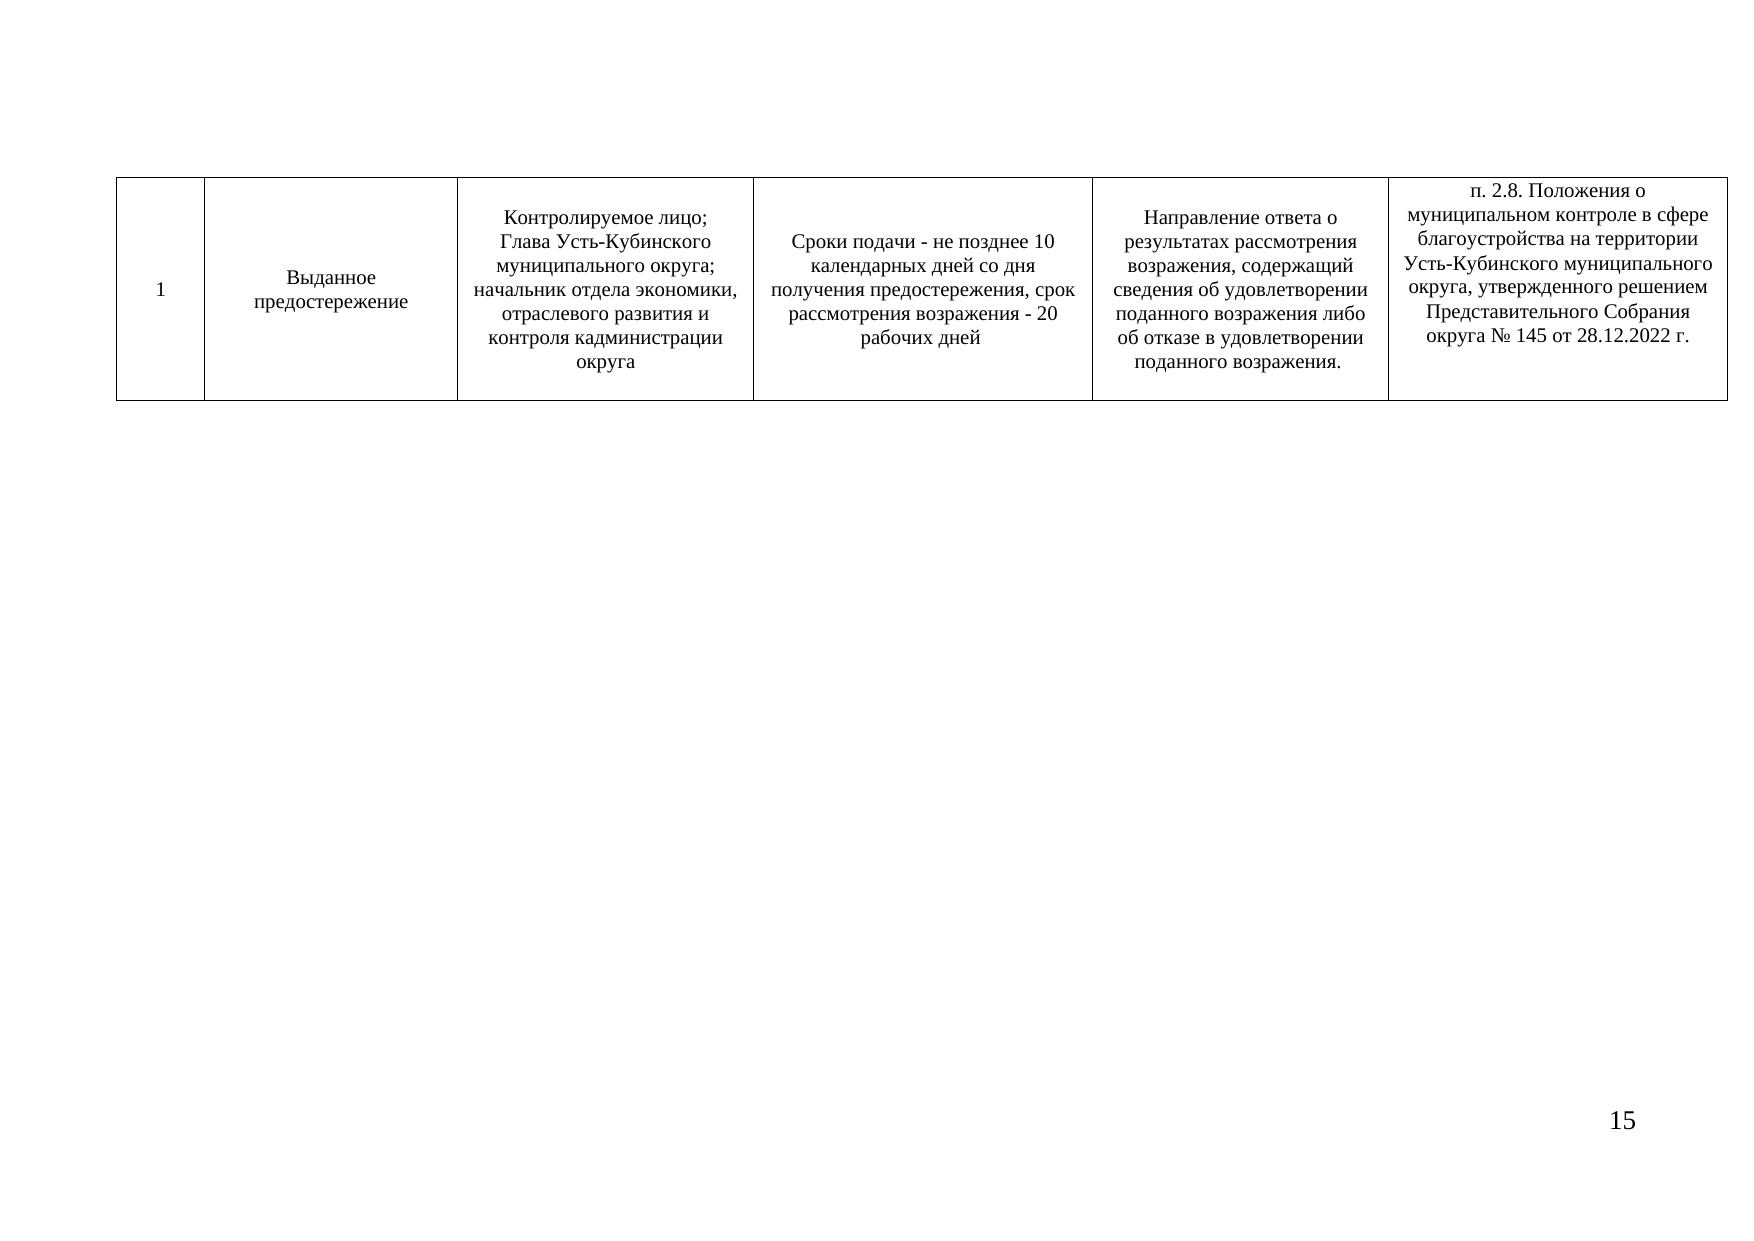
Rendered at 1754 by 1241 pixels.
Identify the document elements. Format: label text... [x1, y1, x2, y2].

table_cell 1 [117, 178, 204, 400]
table_cell Контролируемое лицо; Глава Усть-Кубинского муниципального округа; начальник отдела экономики, отраслевого развития и контроля кадминистрации округа [458, 178, 753, 400]
table_cell Сроки подачи - не позднее 10 календарных дней со дня получения предостережения, срок рассмотрения возражения - 20 рабочих дней [754, 178, 1092, 400]
table_cell Направление ответа о результатах рассмотрения возражения, содержащий сведения об удовлетворении поданного возражения либо об отказе в удовлетворении поданного возражения. [1093, 178, 1388, 400]
table_cell Выданное предостережение [205, 178, 457, 400]
table_cell п. 2.8. Положения о муниципальном контроле в сфере благоустройства на территории Усть-Кубинского муниципального округа, утвержденного решением Представительного Собрания округа № 145 от 28.12.2022 г. [1389, 178, 1727, 400]
